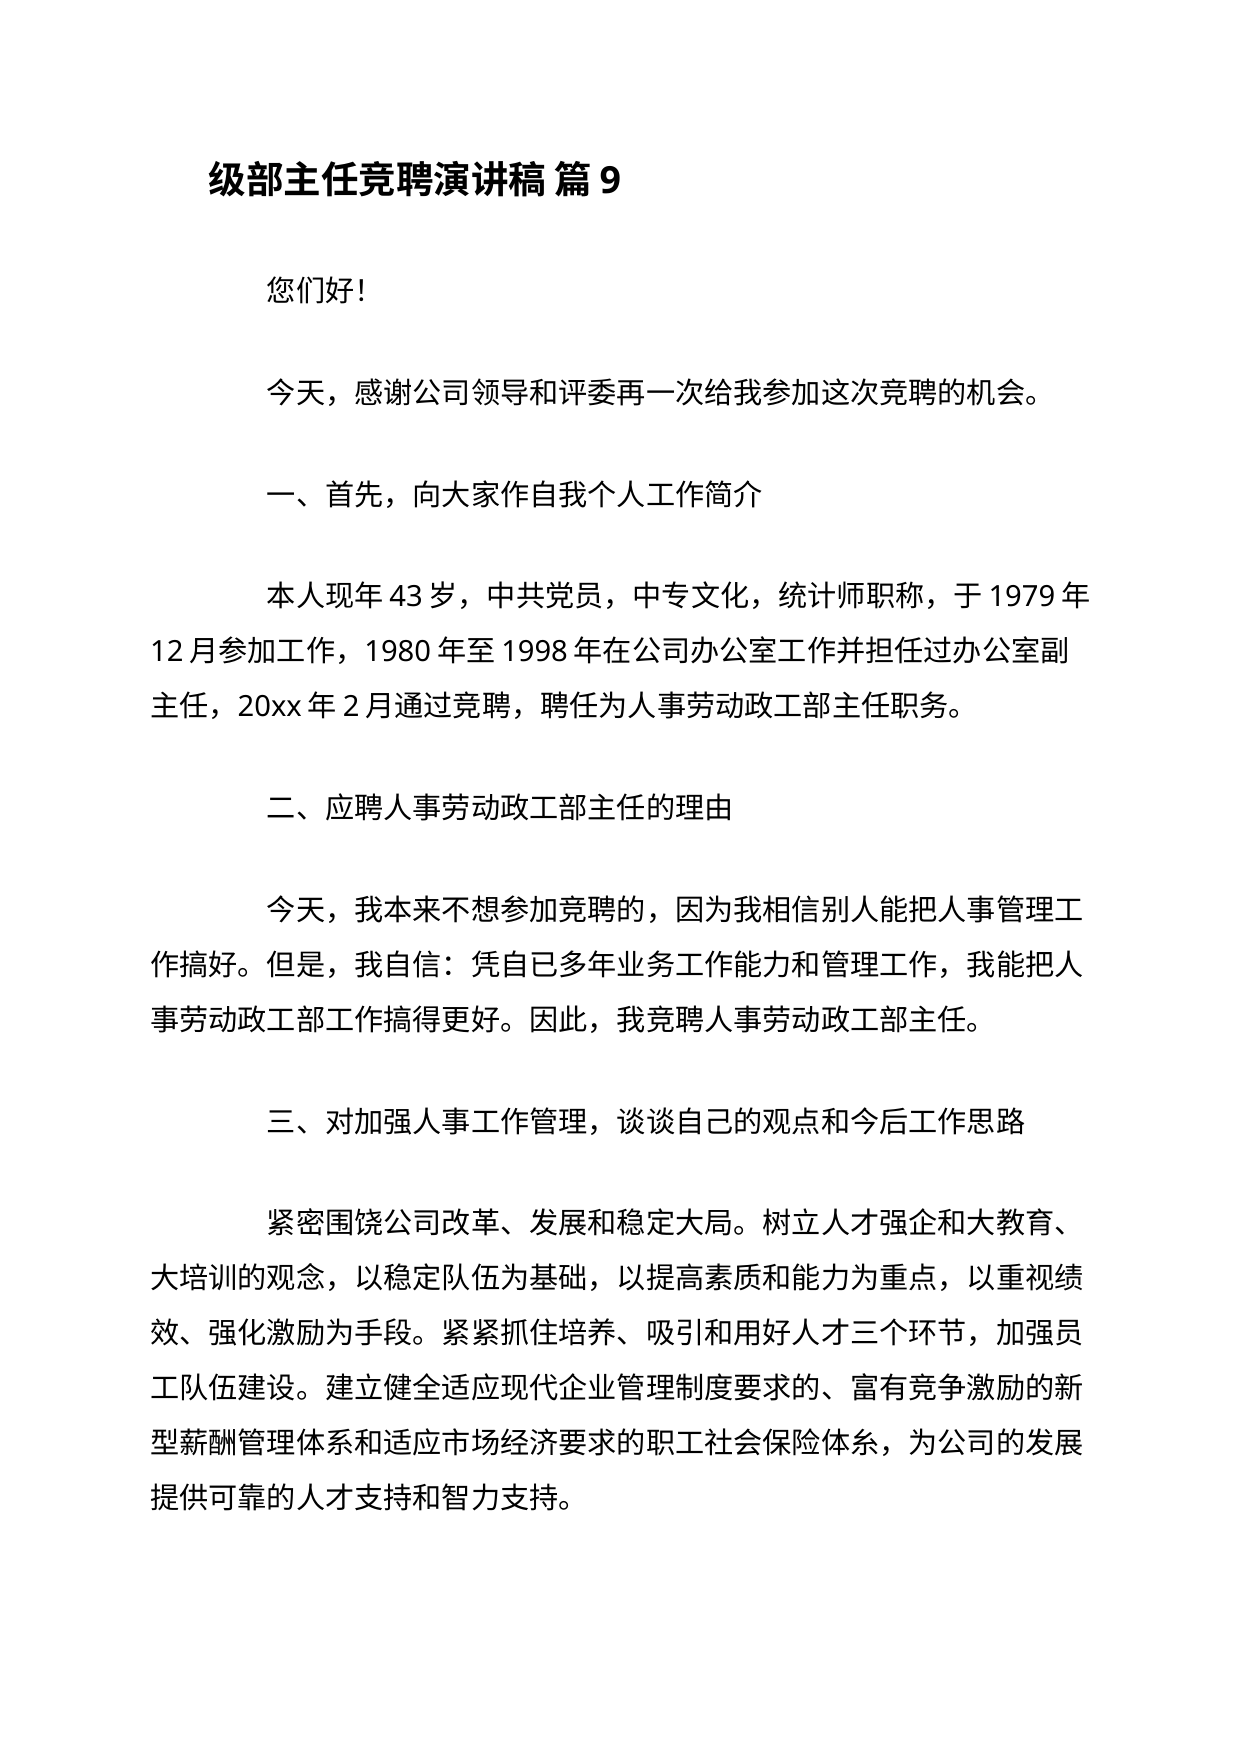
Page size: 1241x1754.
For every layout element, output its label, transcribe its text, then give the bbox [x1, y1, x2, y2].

text 本人现年43岁，中共党员，中专文化，统计师职称，于1979年12月参加工作，1980年至1998年在公司办公室工作并担任过办公室副主任，20xx年2月通过竞聘，聘任为人事劳动政工部主任职务。 [150, 573, 1090, 725]
text 一、首先，向大家作自我个人工作简介 [150, 471, 1090, 513]
text 紧密围饶公司改革、发展和稳定大局。树立人才强企和大教育、大培训的观念，以稳定队伍为基础，以提高素质和能力为重点，以重视绩效、强化激励为手段。紧紧抓住培养、吸引和用好人才三个环节，加强员工队伍建设。建立健全适应现代企业管理制度要求的、富有竞争激励的新型薪酬管理体系和适应市场经济要求的职工社会保险体糸，为公司的发展提供可靠的人才支持和智力支持。 [150, 1200, 1090, 1517]
text 今天，感谢公司领导和评委再一次给我参加这次竞聘的机会。 [150, 369, 1090, 412]
text 二、应聘人事劳动政工部主任的理由 [150, 785, 1090, 827]
text 级部主任竞聘演讲稿 篇9 [150, 150, 1090, 204]
text 您们好！ [150, 268, 1090, 310]
text 今天，我本来不想参加竞聘的，因为我相信别人能把人事管理工作搞好。但是，我自信：凭自已多年业务工作能力和管理工作，我能把人事劳动政工部工作搞得更好。因此，我竞聘人事劳动政工部主任。 [150, 887, 1090, 1039]
text 三、对加强人事工作管理，谈谈自己的观点和今后工作思路 [150, 1098, 1090, 1141]
